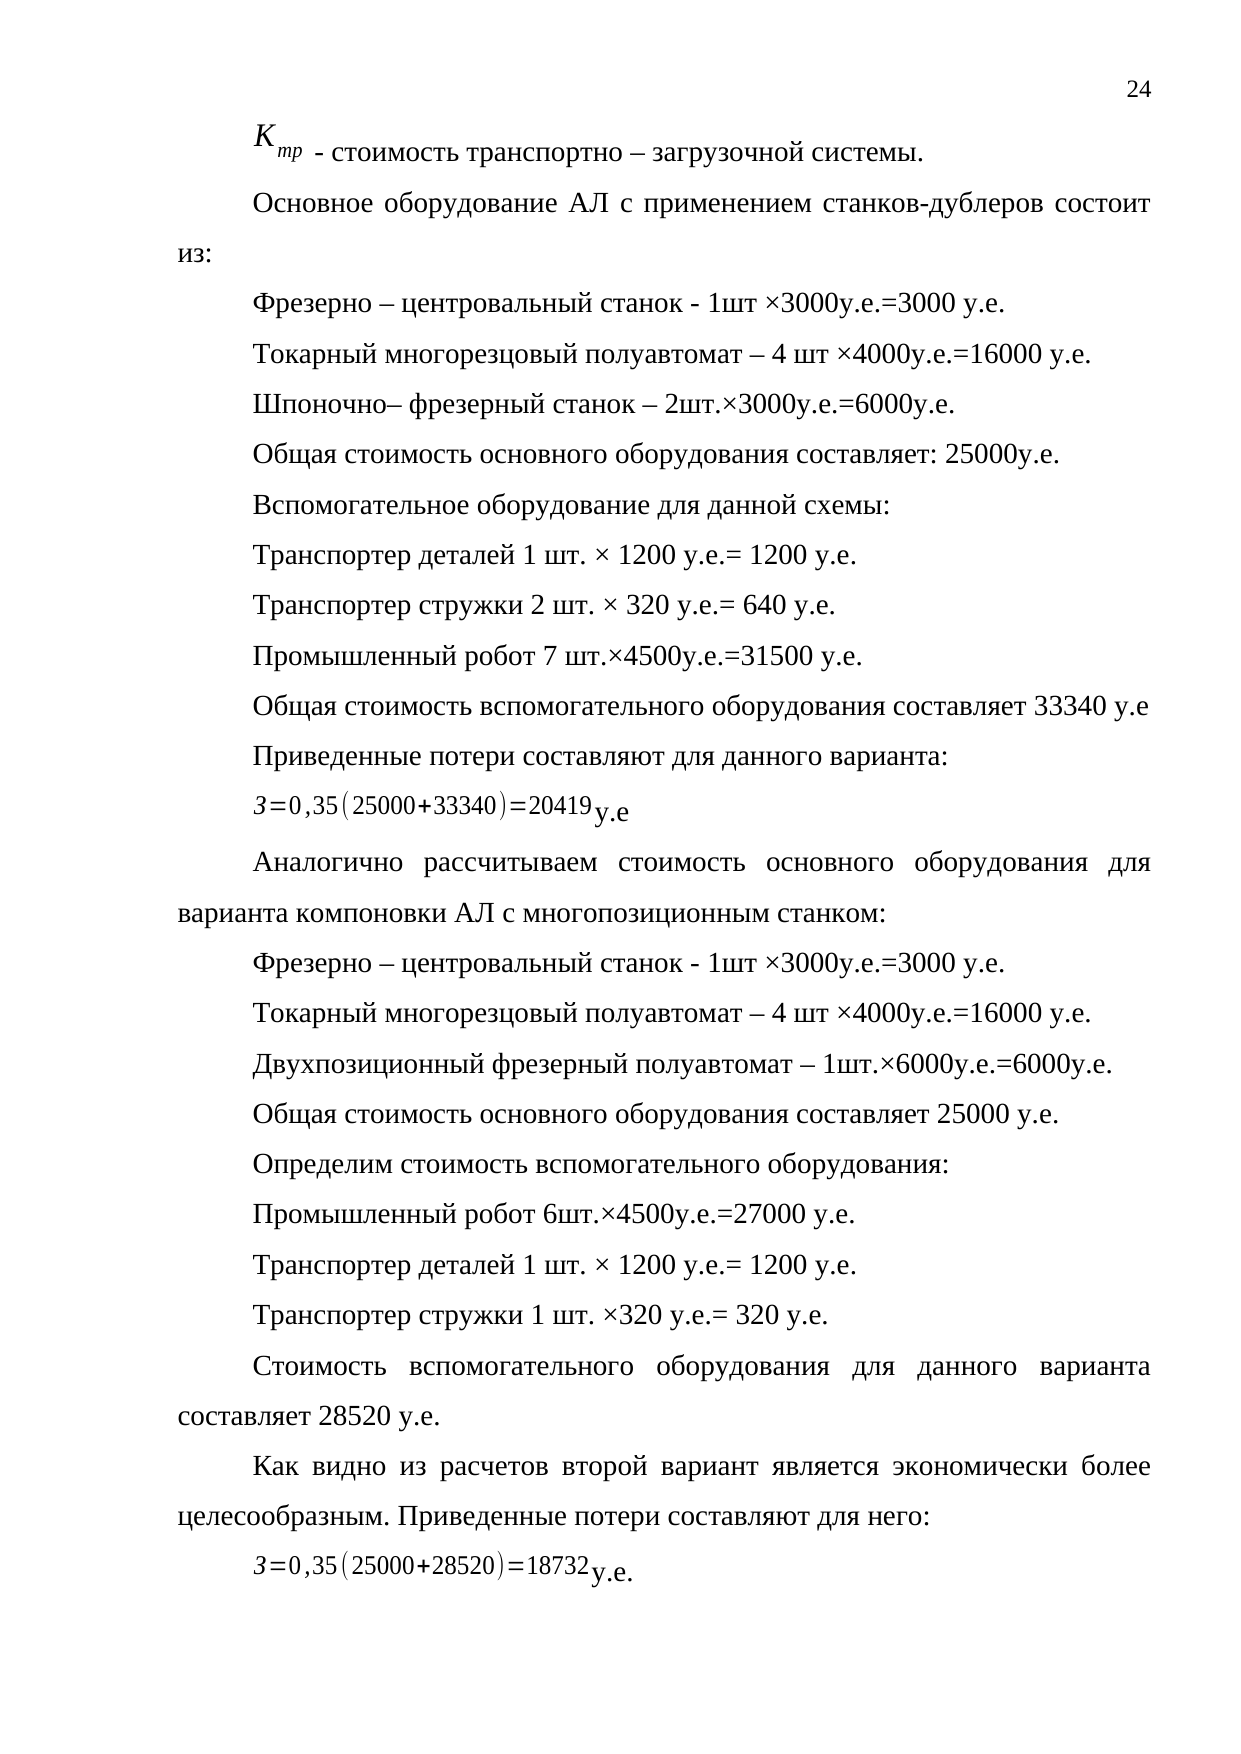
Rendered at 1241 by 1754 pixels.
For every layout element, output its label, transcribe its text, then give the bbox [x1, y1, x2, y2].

text Промышленный робот 6шт.×4500у.е.=27000 у.е. [177, 1197, 1152, 1230]
text - стоимость транспортно – загрузочной системы. [177, 118, 1152, 168]
text Общая стоимость основного оборудования составляет 25000 у.е. [177, 1096, 1152, 1129]
text Аналогично рассчитываем стоимость основного оборудования для варианта компоновки АЛ с многопозиционным станком: [177, 844, 1152, 928]
text Токарный многорезцовый полуавтомат – 4 шт ×4000у.е.=16000 у.е. [177, 995, 1152, 1029]
text Фрезерно – центровальный станок - 1шт ×3000у.е.=3000 у.е. [177, 286, 1152, 319]
text Общая стоимость вспомогательного оборудования составляет 33340 у.е [177, 688, 1152, 722]
text Транспортер стружки 2 шт. × 320 у.е.= 640 у.е. [177, 587, 1152, 621]
text Транспортер деталей 1 шт. × 1200 у.е.= 1200 у.е. [177, 1247, 1152, 1281]
text Транспортер стружки 1 шт. ×320 у.е.= 320 у.е. [177, 1297, 1152, 1331]
text Основное оборудование АЛ с применением станков-дублеров состоит из: [177, 185, 1152, 269]
text Токарный многорезцовый полуавтомат – 4 шт ×4000у.е.=16000 у.е. [177, 336, 1152, 369]
text Как видно из расчетов второй вариант является экономически более целесообразным. Приведенные потери составляют для него: [177, 1448, 1152, 1532]
text Вспомогательное оборудование для данной схемы: [177, 487, 1152, 520]
text Стоимость вспомогательного оборудования для данного варианта составляет 28520 у.е. [177, 1348, 1152, 1431]
text Общая стоимость основного оборудования составляет: 25000у.е. [177, 436, 1152, 470]
text Определим стоимость вспомогательного оборудования: [177, 1146, 1152, 1180]
text Шпоночно– фрезерный станок – 2шт.×3000у.е.=6000у.е. [177, 386, 1152, 420]
text Двухпозиционный фрезерный полуавтомат – 1шт.×6000у.е.=6000у.е. [177, 1046, 1152, 1079]
text Приведенные потери составляют для данного варианта: [177, 738, 1152, 772]
text у.е [177, 789, 1152, 828]
text Фрезерно – центровальный станок - 1шт ×3000у.е.=3000 у.е. [177, 945, 1152, 979]
text Промышленный робот 7 шт.×4500у.е.=31500 у.е. [177, 638, 1152, 671]
text у.е. [177, 1549, 1152, 1588]
text Транспортер деталей 1 шт. × 1200 у.е.= 1200 у.е. [177, 537, 1152, 571]
